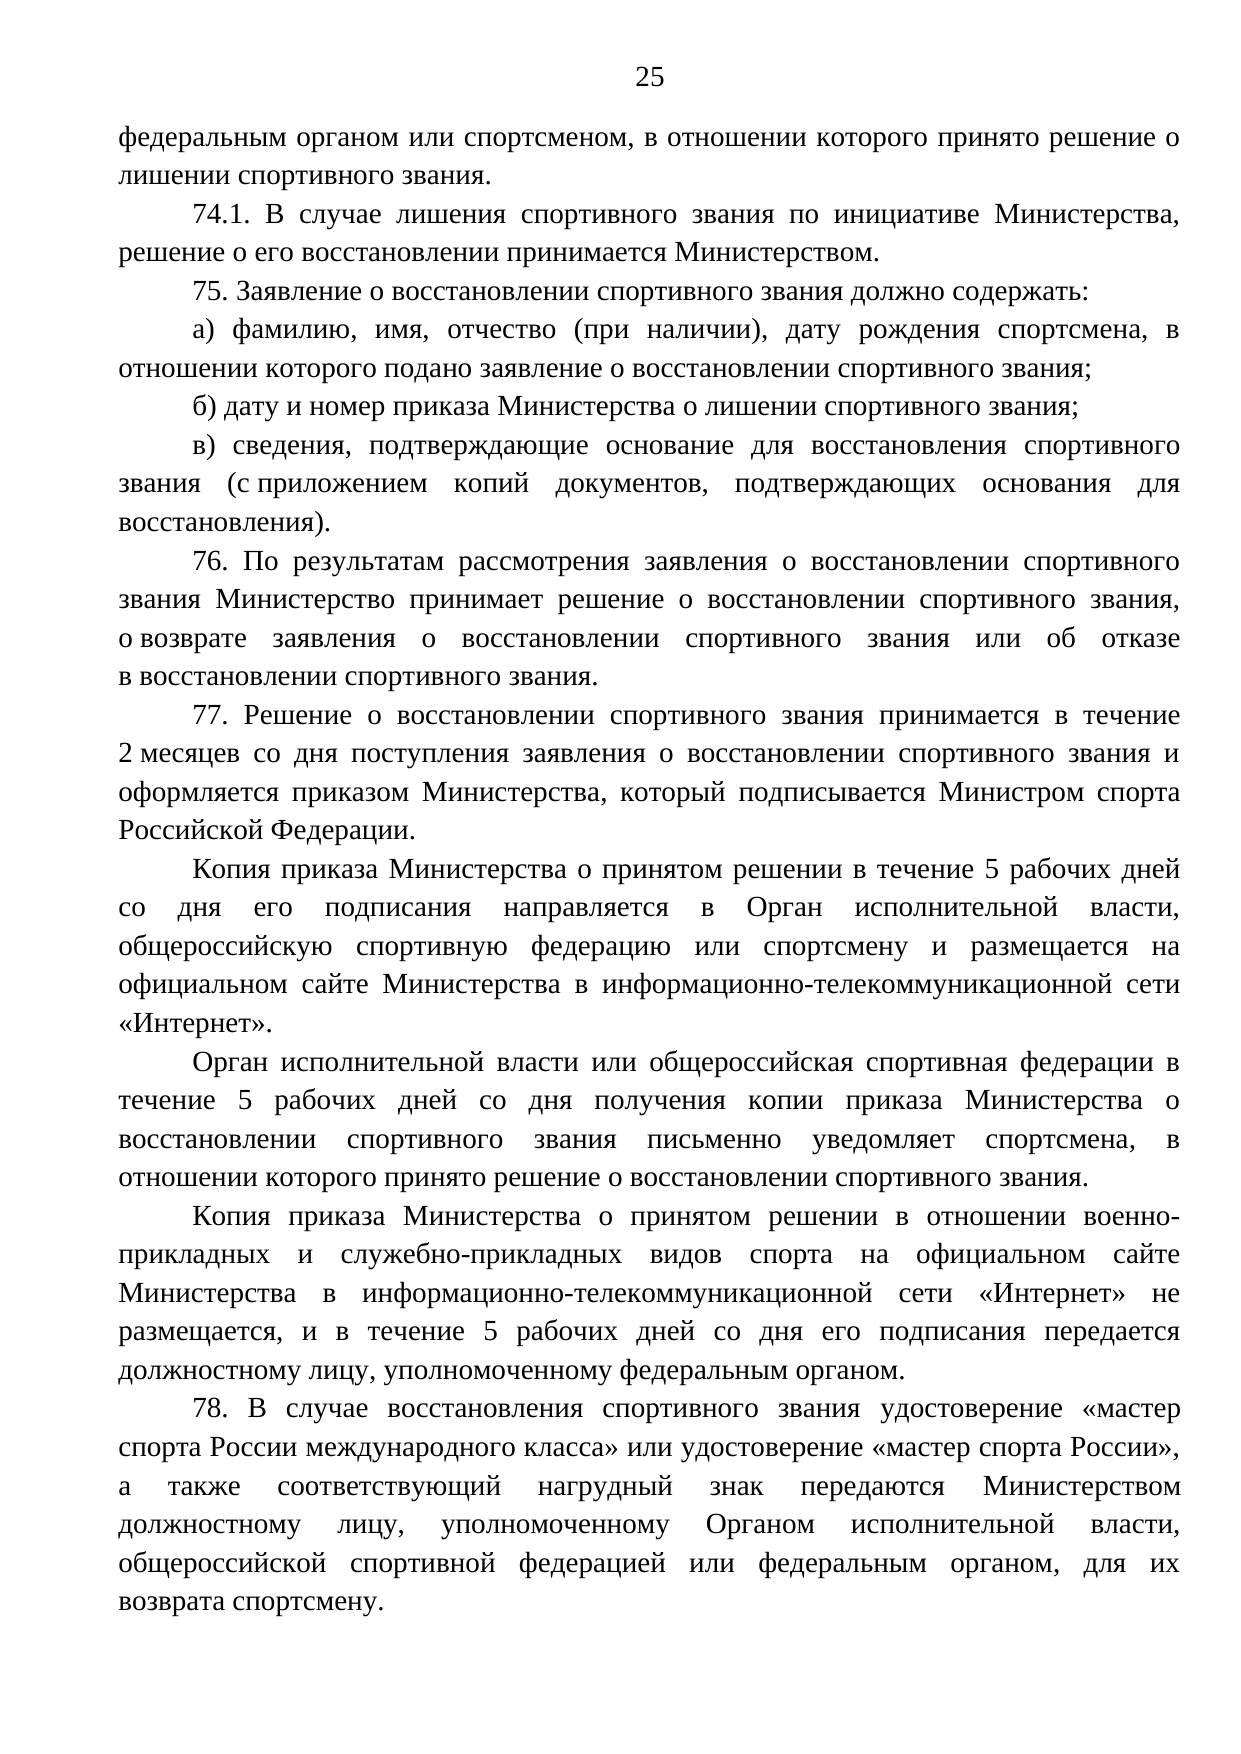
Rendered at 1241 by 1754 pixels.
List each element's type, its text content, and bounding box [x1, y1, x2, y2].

text б) дату и номер приказа Министерства о лишении спортивного звания; [118, 388, 1181, 422]
text Копия приказа Министерства о принятом решении в отношении военно-прикладных и служебно-прикладных видов спорта на официальном сайте Министерства в информационно-телекоммуникационной сети «Интернет» не размещается, и в течение 5 рабочих дней со дня его подписания передается должностному лицу, уполномоченному федеральным органом. [118, 1198, 1181, 1386]
text Орган исполнительной власти или общероссийская спортивная федерации в течение 5 рабочих дней со дня получения копии приказа Министерства о восстановлении спортивного звания письменно уведомляет спортсмена, в отношении которого принято решение о восстановлении спортивного звания. [118, 1044, 1181, 1193]
text 75. Заявление о восстановлении спортивного звания должно содержать: [118, 273, 1181, 306]
text 74.1. В случае лишения спортивного звания по инициативе Министерства, решение о его восстановлении принимается Министерством. [118, 196, 1181, 268]
text а) фамилию, имя, отчество (при наличии), дату рождения спортсмена, в отношении которого подано заявление о восстановлении спортивного звания; [118, 311, 1181, 383]
text 76. По результатам рассмотрения заявления о восстановлении спортивного звания Министерство принимает решение о восстановлении спортивного звания, о возврате заявления о восстановлении спортивного звания или об отказе в восстановлении спортивного звания. [118, 543, 1181, 692]
text в) сведения, подтверждающие основание для восстановления спортивного звания (с приложением копий документов, подтверждающих основания для восстановления). [118, 427, 1181, 538]
text 77. Решение о восстановлении спортивного звания принимается в течение 2 месяцев со дня поступления заявления о восстановлении спортивного звания и оформляется приказом Министерства, который подписывается Министром спорта Российской Федерации. [118, 697, 1181, 846]
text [118, 119, 1181, 191]
text 78. В случае восстановления спортивного звания удостоверение «мастер спорта России международного класса» или удостоверение «мастер спорта России», а также соответствующий нагрудный знак передаются Министерством должностному лицу, уполномоченному Органом исполнительной власти, общероссийской спортивной федерацией или федеральным органом, для их возврата спортсмену. [118, 1391, 1181, 1617]
text Копия приказа Министерства о принятом решении в течение 5 рабочих дней со дня его подписания направляется в Орган исполнительной власти, общероссийскую спортивную федерацию или спортсмену и размещается на официальном сайте Министерства в информационно-телекоммуникационной сети «Интернет». [118, 851, 1181, 1039]
